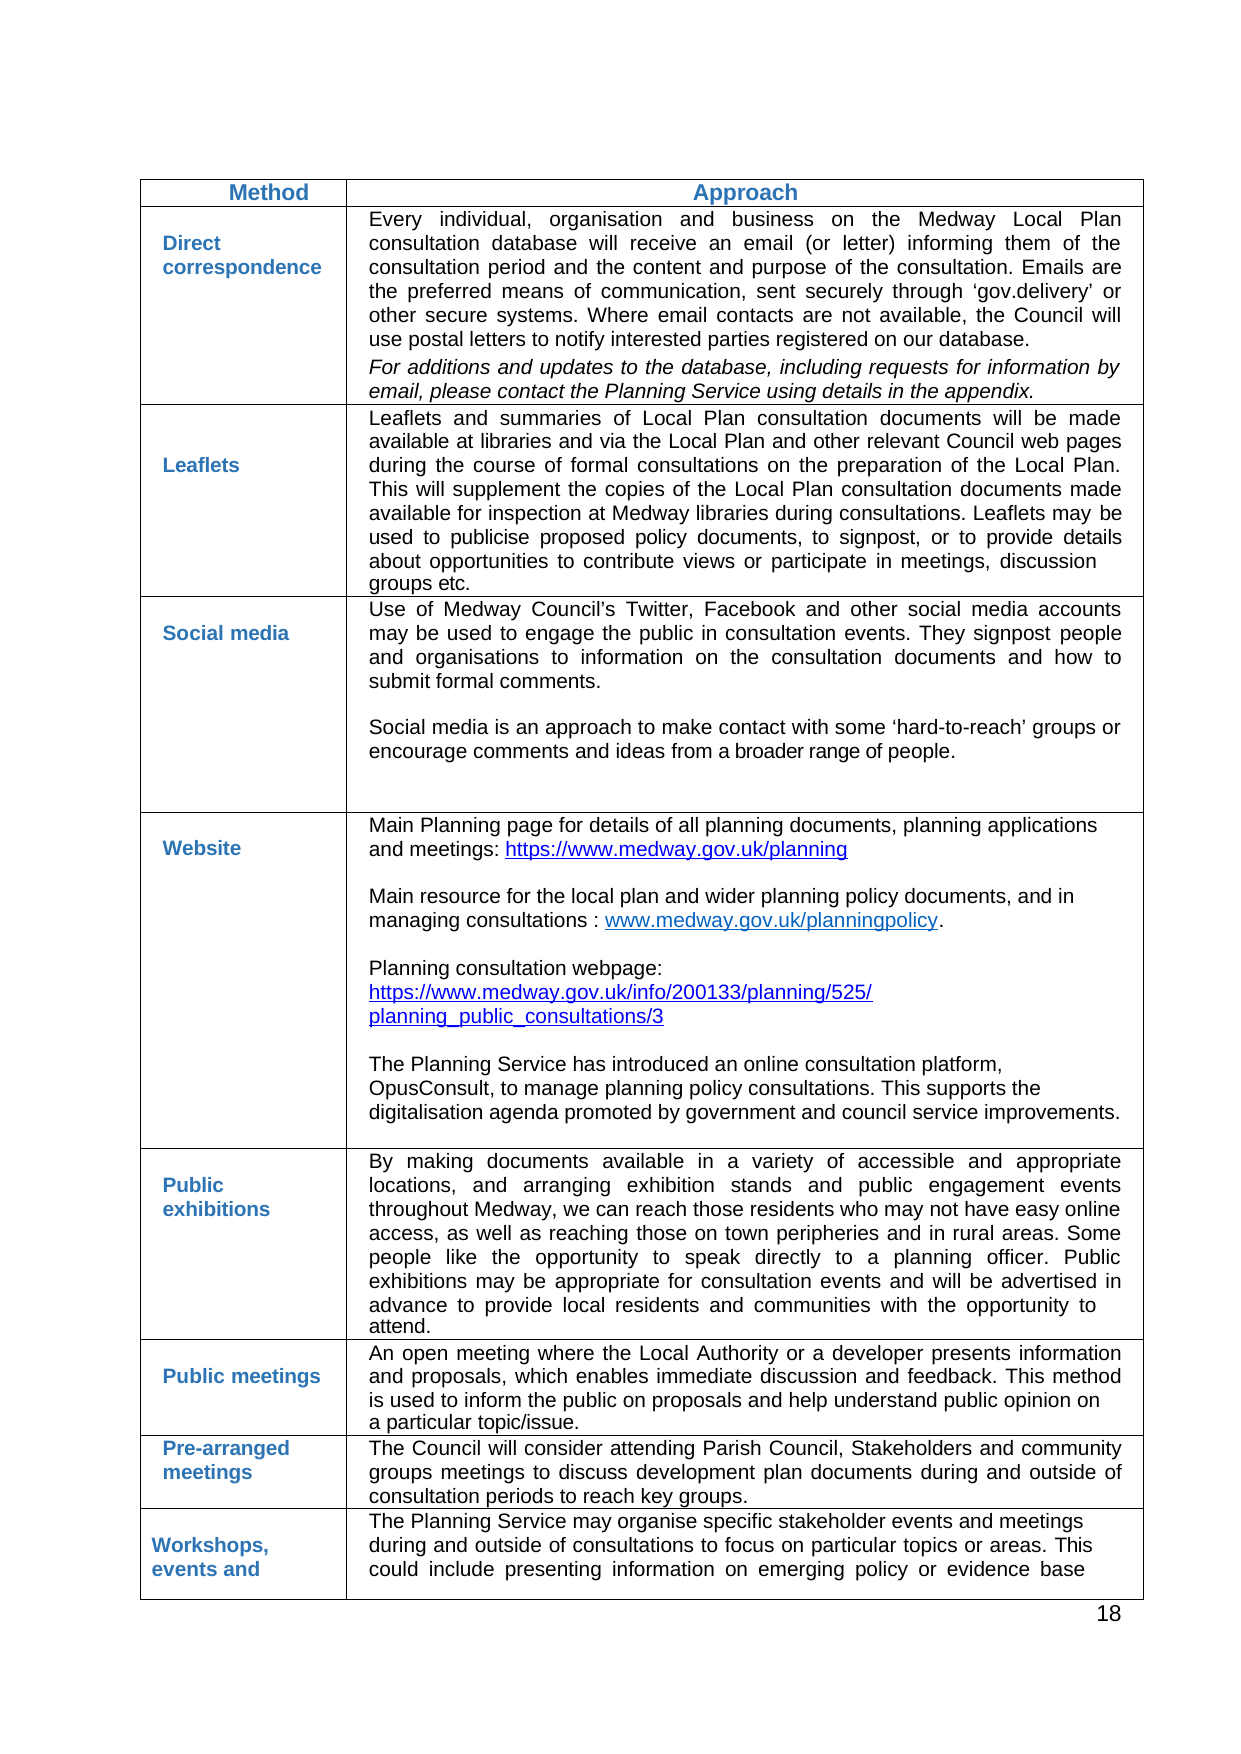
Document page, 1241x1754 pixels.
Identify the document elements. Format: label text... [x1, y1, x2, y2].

table_cell An open meeting where the Local Authority or a developer presents information and proposals, which enables immediate discussion and feedback. This method is used to inform the public on proposals and help understand public opinion on a particular topic/issue. [347, 1340, 1143, 1435]
table_cell Leaflets and summaries of Local Plan consultation documents will be made available at libraries and via the Local Plan and other relevant Council web pages during the course of formal consultations on the preparation of the Local Plan. This will supplement the copies of the Local Plan consultation documents made available for inspection at Medway libraries during consultations. Leaflets may be used to publicise proposed policy documents, to signpost, or to provide details about opportunities to contribute views or participate in meetings, discussion groups etc. [347, 405, 1143, 596]
table_cell Leaflets [141, 405, 346, 596]
table_cell Direct correspondence [141, 207, 346, 404]
table_cell Use of Medway Council’s Twitter, Facebook and other social media accounts may be used to engage the public in consultation events. They signpost people and organisations to information on the consultation documents and how to submit formal comments. Social media is an approach to make contact with some ‘hard-to-reach’ groups or encourage comments and ideas from a broader range of people. [347, 597, 1143, 812]
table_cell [141, 1509, 346, 1598]
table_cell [347, 1509, 1143, 1598]
table_cell The Council will consider attending Parish Council, Stakeholders and community groups meetings to discuss development plan documents during and outside of consultation periods to reach key groups. [347, 1436, 1143, 1508]
table_cell Social media [141, 597, 346, 812]
table_cell Public meetings [141, 1340, 346, 1435]
table_cell Website [141, 813, 346, 1148]
table_cell Public exhibitions [141, 1149, 346, 1339]
table_header Approach [347, 180, 1143, 206]
table_cell By making documents available in a variety of accessible and appropriate locations, and arranging exhibition stands and public engagement events throughout Medway, we can reach those residents who may not have easy online access, as well as reaching those on town peripheries and in rural areas. Some people like the opportunity to speak directly to a planning officer. Public exhibitions may be appropriate for consultation events and will be advertised in advance to provide local residents and communities with the opportunity to attend. [347, 1149, 1143, 1339]
table_header Method [141, 180, 346, 206]
table_cell Every individual, organisation and business on the Medway Local Plan consultation database will receive an email (or letter) informing them of the consultation period and the content and purpose of the consultation. Emails are the preferred means of communication, sent securely through ‘gov.delivery’ or other secure systems. Where email contacts are not available, the Council will use postal letters to notify interested parties registered on our database. For additions and updates to the database, including requests for information by email, please contact the Planning Service using details in the appendix. [347, 207, 1143, 404]
table_cell Pre-arranged meetings [141, 1436, 346, 1508]
table_cell Main Planning page for details of all planning documents, planning applications and meetings: https://www.medway.gov.uk/planning Main resource for the local plan and wider planning policy documents, and in managing consultations : www.medway.gov.uk/planningpolicy. Planning consultation webpage: https://www.medway.gov.uk/info/200133/planning/525/planning_public_consultations/3 The Planning Service has introduced an online consultation platform, OpusConsult, to manage planning policy consultations. This supports the digitalisation agenda promoted by government and council service improvements. [347, 813, 1143, 1148]
